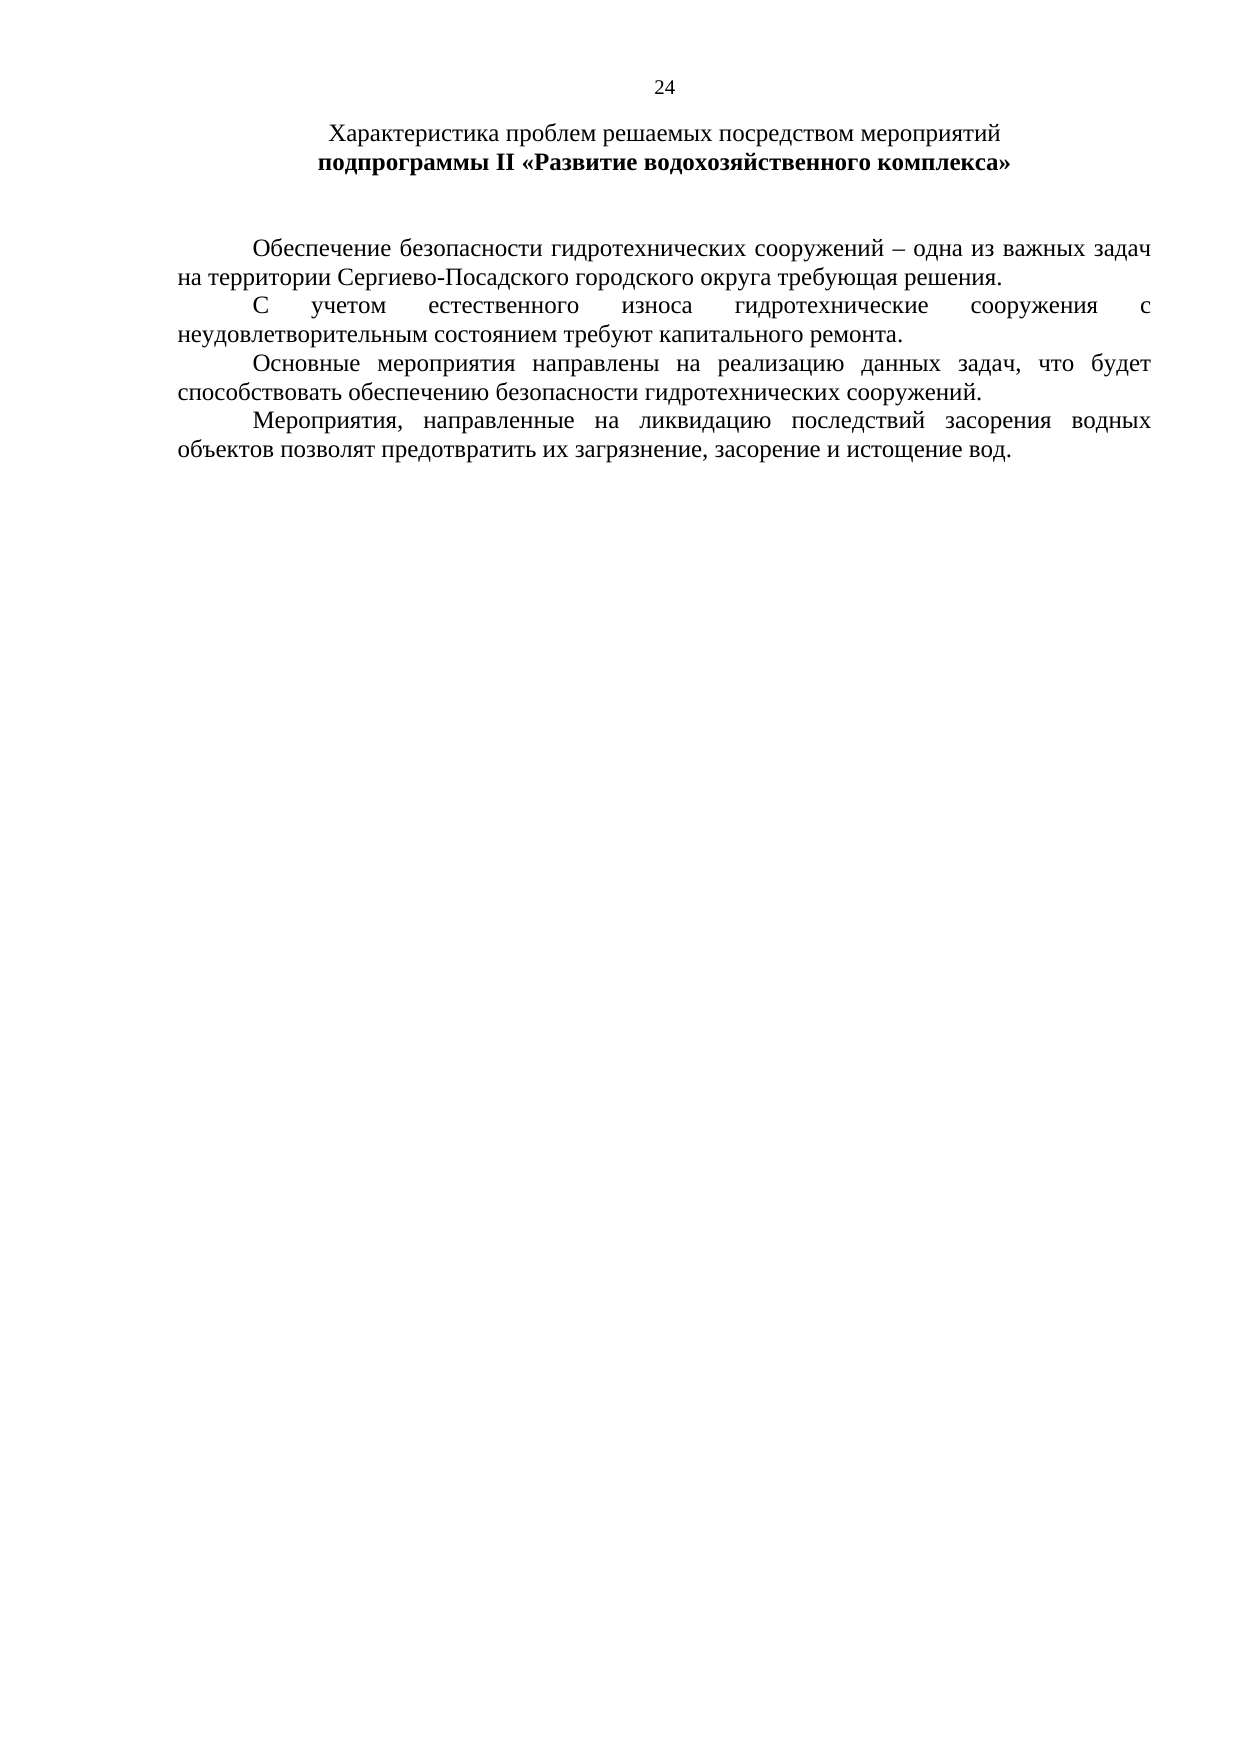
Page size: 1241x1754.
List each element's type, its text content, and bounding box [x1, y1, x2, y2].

text С учетом естественного износа гидротехнические сооружения с неудовлетворительным состоянием требуют капитального ремонта. [177, 291, 1152, 348]
text подпрограммы II «Развитие водохозяйственного комплекса» [177, 147, 1152, 176]
text Основные мероприятия направлены на реализацию данных задач, что будет способствовать обеспечению безопасности гидротехнических сооружений. [177, 348, 1152, 406]
text Мероприятия, направленные на ликвидацию последствий засорения водных объектов позволят предотвратить их загрязнение, засорение и истощение вод. [177, 406, 1152, 463]
text Обеспечение безопасности гидротехнических сооружений – одна из важных задач на территории Сергиево-Посадского городского округа требующая решения. [177, 233, 1152, 291]
text Характеристика проблем решаемых посредством мероприятий [177, 118, 1152, 147]
